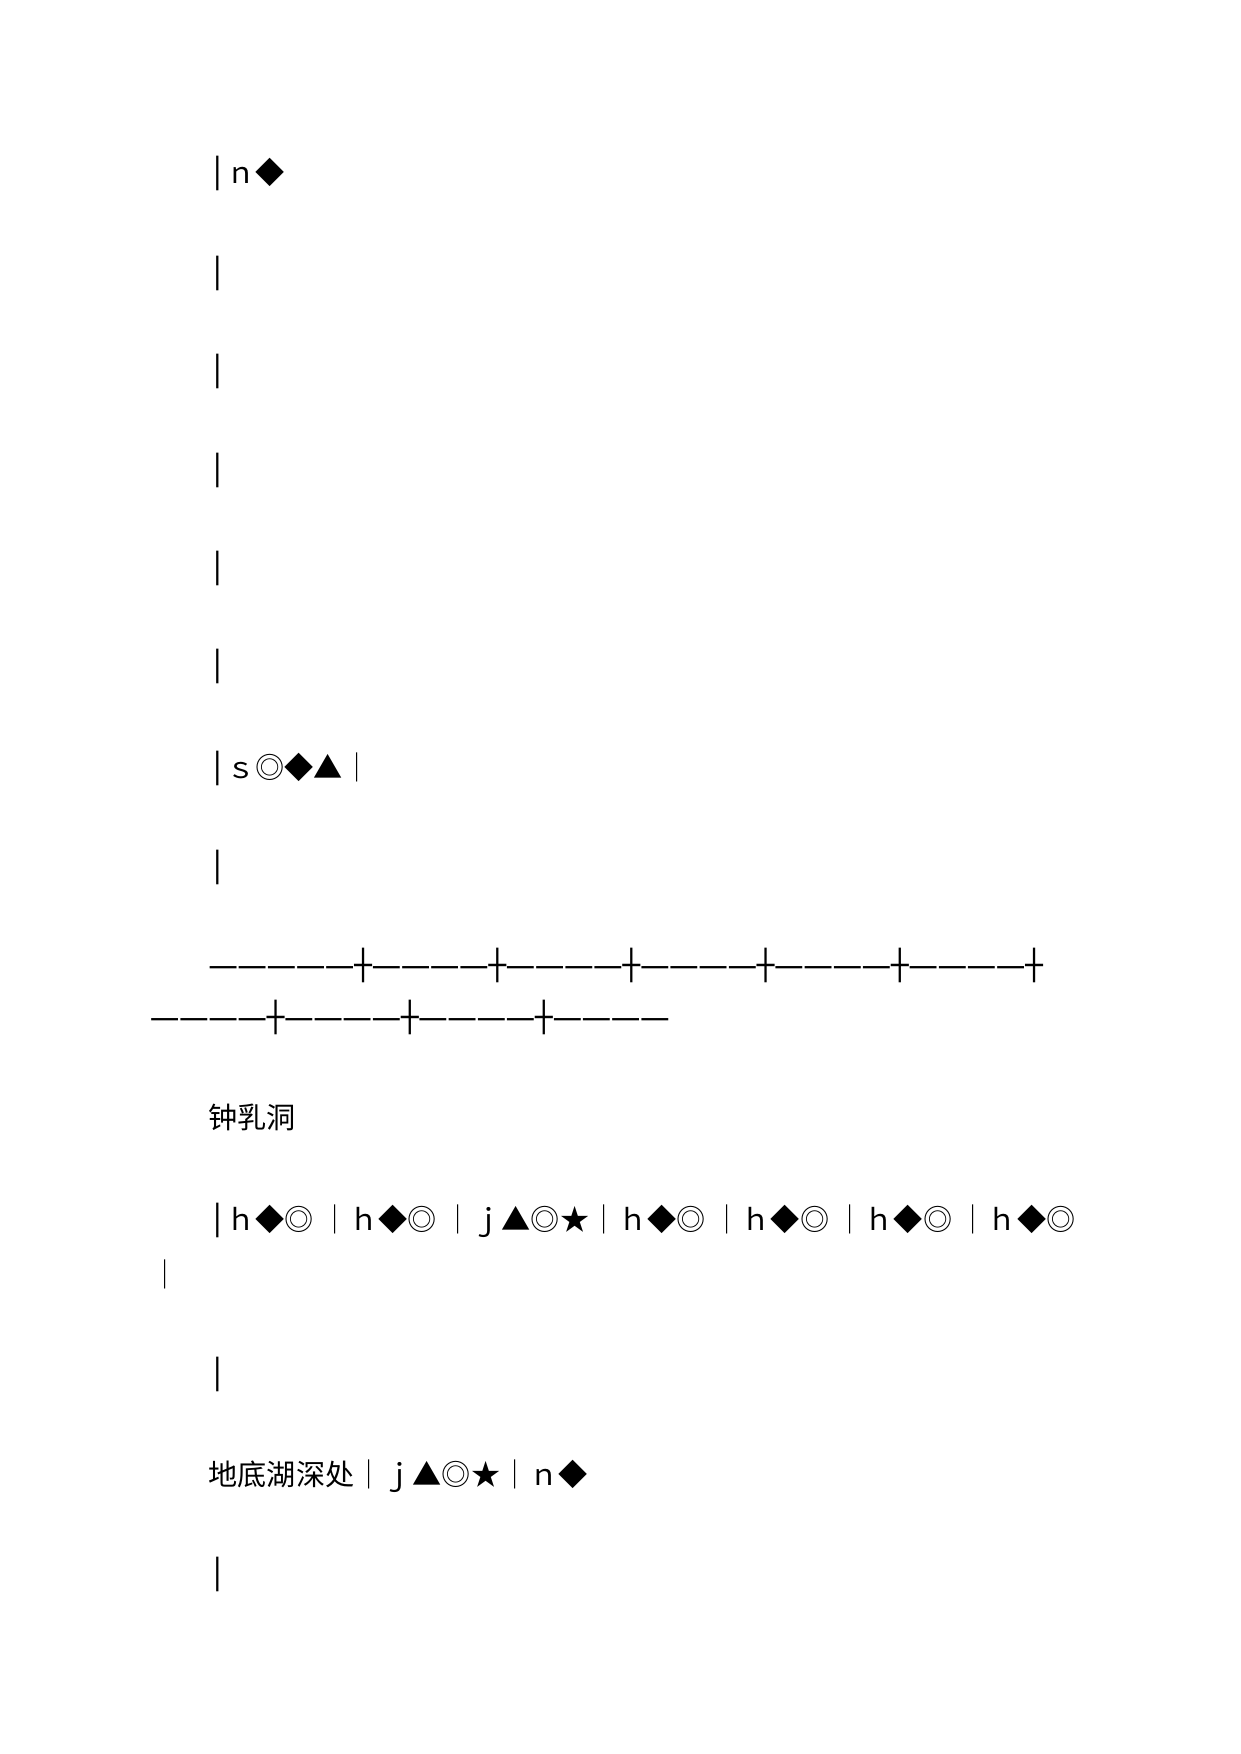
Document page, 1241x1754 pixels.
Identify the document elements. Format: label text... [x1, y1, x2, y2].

text —————┼————┼————┼————┼————┼————┼————┼————┼————┼———— [150, 944, 1090, 1036]
text │ [150, 547, 1090, 587]
text │ [150, 449, 1090, 488]
text │ [150, 1553, 1090, 1593]
text │ｈ◆◎ │ｈ◆◎ │ｊ▲◎★│ｈ◆◎ │ｈ◆◎ │ｈ◆◎ │ｈ◆◎ │ [150, 1196, 1090, 1294]
text │ [150, 252, 1090, 292]
text │ [150, 846, 1090, 886]
text │ [150, 646, 1090, 685]
text │ [150, 350, 1090, 390]
text 钟乳洞 [150, 1094, 1090, 1137]
text │ [150, 1353, 1090, 1393]
text 地底湖深处│ｊ▲◎★│ｎ◆ [150, 1452, 1090, 1494]
text │ｎ◆ [150, 150, 1090, 192]
text │ｓ◎◆▲│ [150, 744, 1090, 787]
